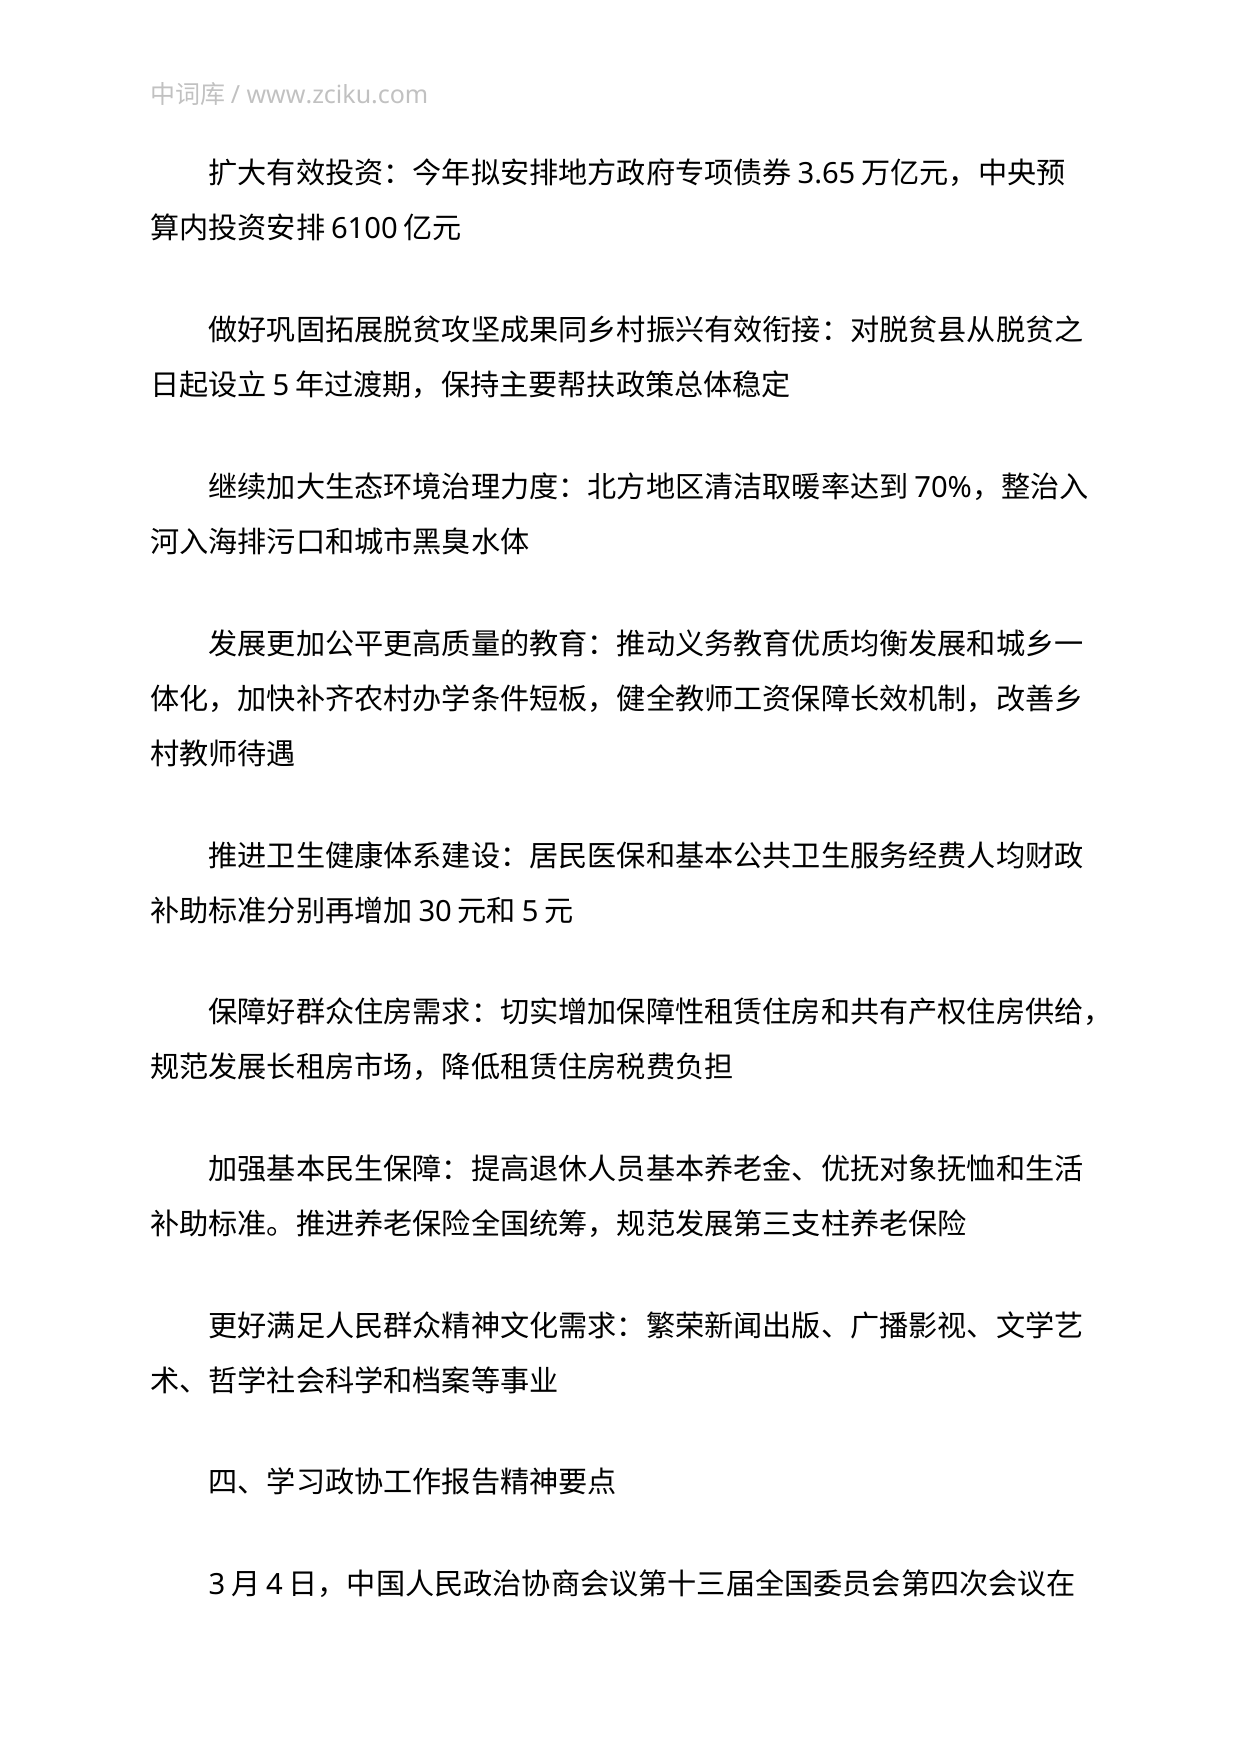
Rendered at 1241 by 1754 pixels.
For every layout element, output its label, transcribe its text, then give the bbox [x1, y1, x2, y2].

text 四、学习政协工作报告精神要点 [150, 1459, 1090, 1501]
text 继续加大生态环境治理力度：北方地区清洁取暖率达到70%，整治入河入海排污口和城市黑臭水体 [150, 464, 1090, 561]
text 加强基本民生保障：提高退休人员基本养老金、优抚对象抚恤和生活补助标准。推进养老保险全国统筹，规范发展第三支柱养老保险 [150, 1146, 1090, 1243]
text 推进卫生健康体系建设：居民医保和基本公共卫生服务经费人均财政补助标准分别再增加30元和5元 [150, 832, 1090, 929]
text 保障好群众住房需求：切实增加保障性租赁住房和共有产权住房供给，规范发展长租房市场，降低租赁住房税费负担 [150, 989, 1090, 1086]
text 扩大有效投资：今年拟安排地方政府专项债券3.65万亿元，中央预算内投资安排6100亿元 [150, 150, 1090, 247]
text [150, 1561, 1090, 1603]
text 做好巩固拓展脱贫攻坚成果同乡村振兴有效衔接：对脱贫县从脱贫之日起设立5年过渡期，保持主要帮扶政策总体稳定 [150, 307, 1090, 404]
text 更好满足人民群众精神文化需求：繁荣新闻出版、广播影视、文学艺术、哲学社会科学和档案等事业 [150, 1302, 1090, 1399]
text 发展更加公平更高质量的教育：推动义务教育优质均衡发展和城乡一体化，加快补齐农村办学条件短板，健全教师工资保障长效机制，改善乡村教师待遇 [150, 621, 1090, 773]
